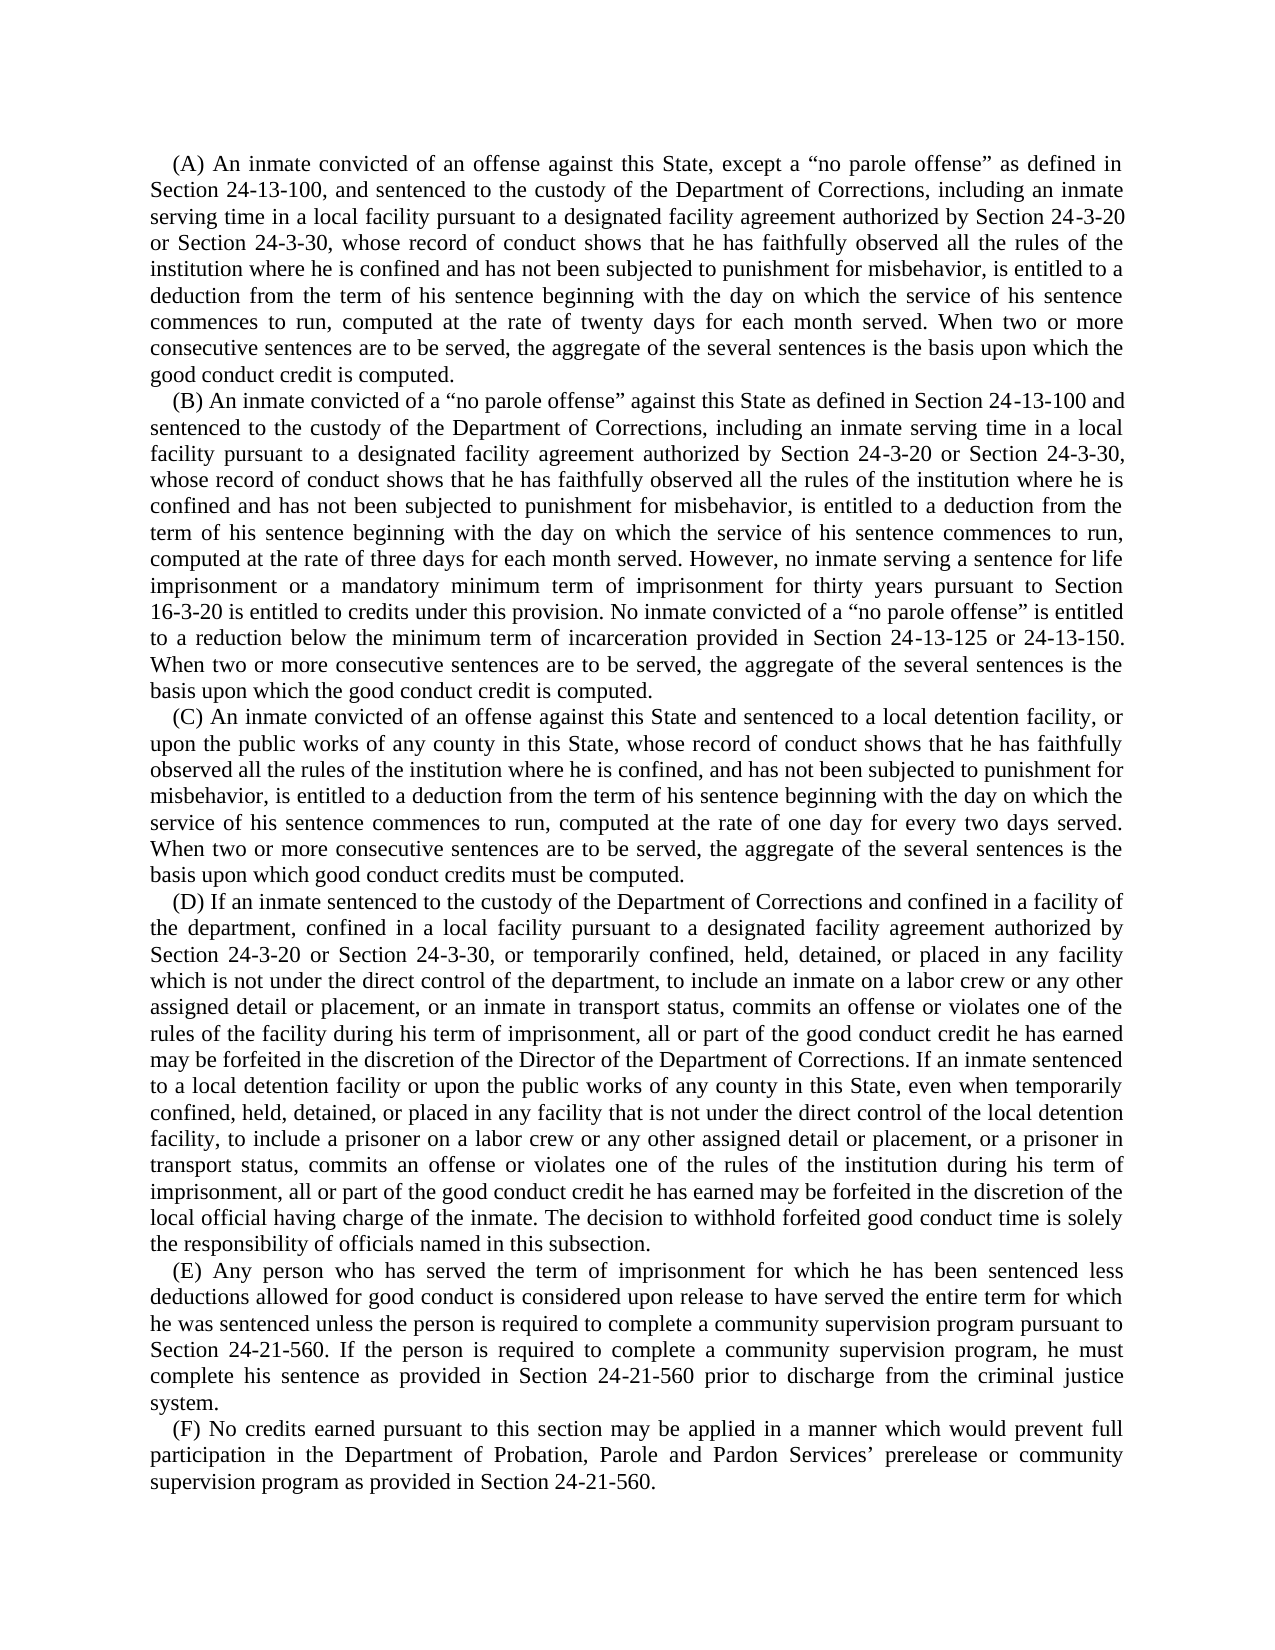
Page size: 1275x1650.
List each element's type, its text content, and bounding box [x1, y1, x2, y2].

text (C) An inmate convicted of an offense against this State and sentenced to a local detention facility, or upon the public works of any county in this State, whose record of conduct shows that he has faithfully observed all the rules of the institution where he is confined, and has not been subjected to punishment for misbehavior, is entitled to a deduction from the term of his sentence beginning with the day on which the service of his sentence commences to run, computed at the rate of one day for every two days served. When two or more consecutive sentences are to be served, the aggregate of the several sentences is the basis upon which good conduct credits must be computed. [150, 703, 1125, 888]
text (A) An inmate convicted of an offense against this State, except a “no parole offense” as defined in Section 24-13-100, and sentenced to the custody of the Department of Corrections, including an inmate serving time in a local facility pursuant to a designated facility agreement authorized by Section 24-3-20 or Section 24-3-30, whose record of conduct shows that he has faithfully observed all the rules of the institution where he is confined and has not been subjected to punishment for misbehavior, is entitled to a deduction from the term of his sentence beginning with the day on which the service of his sentence commences to run, computed at the rate of twenty days for each month served. When two or more consecutive sentences are to be served, the aggregate of the several sentences is the basis upon which the good conduct credit is computed. [150, 150, 1125, 387]
text (F) No credits earned pursuant to this section may be applied in a manner which would prevent full participation in the Department of Probation, Parole and Pardon Services’ prerelease or community supervision program as provided in Section 24-21-560. [150, 1415, 1125, 1494]
text (D) If an inmate sentenced to the custody of the Department of Corrections and confined in a facility of the department, confined in a local facility pursuant to a designated facility agreement authorized by Section 24-3-20 or Section 24-3-30, or temporarily confined, held, detained, or placed in any facility which is not under the direct control of the department, to include an inmate on a labor crew or any other assigned detail or placement, or an inmate in transport status, commits an offense or violates one of the rules of the facility during his term of imprisonment, all or part of the good conduct credit he has earned may be forfeited in the discretion of the Director of the Department of Corrections. If an inmate sentenced to a local detention facility or upon the public works of any county in this State, even when temporarily confined, held, detained, or placed in any facility that is not under the direct control of the local detention facility, to include a prisoner on a labor crew or any other assigned detail or placement, or a prisoner in transport status, commits an offense or violates one of the rules of the institution during his term of imprisonment, all or part of the good conduct credit he has earned may be forfeited in the discretion of the local official having charge of the inmate. The decision to withhold forfeited good conduct time is solely the responsibility of officials named in this subsection. [150, 888, 1125, 1257]
text (E) Any person who has served the term of imprisonment for which he has been sentenced less deductions allowed for good conduct is considered upon release to have served the entire term for which he was sentenced unless the person is required to complete a community supervision program pursuant to Section 24-21-560. If the person is required to complete a community supervision program, he must complete his sentence as provided in Section 24-21-560 prior to discharge from the criminal justice system. [150, 1257, 1125, 1415]
text (B) An inmate convicted of a “no parole offense” against this State as defined in Section 24-13-100 and sentenced to the custody of the Department of Corrections, including an inmate serving time in a local facility pursuant to a designated facility agreement authorized by Section 24-3-20 or Section 24-3-30, whose record of conduct shows that he has faithfully observed all the rules of the institution where he is confined and has not been subjected to punishment for misbehavior, is entitled to a deduction from the term of his sentence beginning with the day on which the service of his sentence commences to run, computed at the rate of three days for each month served. However, no inmate serving a sentence for life imprisonment or a mandatory minimum term of imprisonment for thirty years pursuant to Section 16-3-20 is entitled to credits under this provision. No inmate convicted of a “no parole offense” is entitled to a reduction below the minimum term of incarceration provided in Section 24-13-125 or 24-13-150. When two or more consecutive sentences are to be served, the aggregate of the several sentences is the basis upon which the good conduct credit is computed. [150, 387, 1125, 703]
